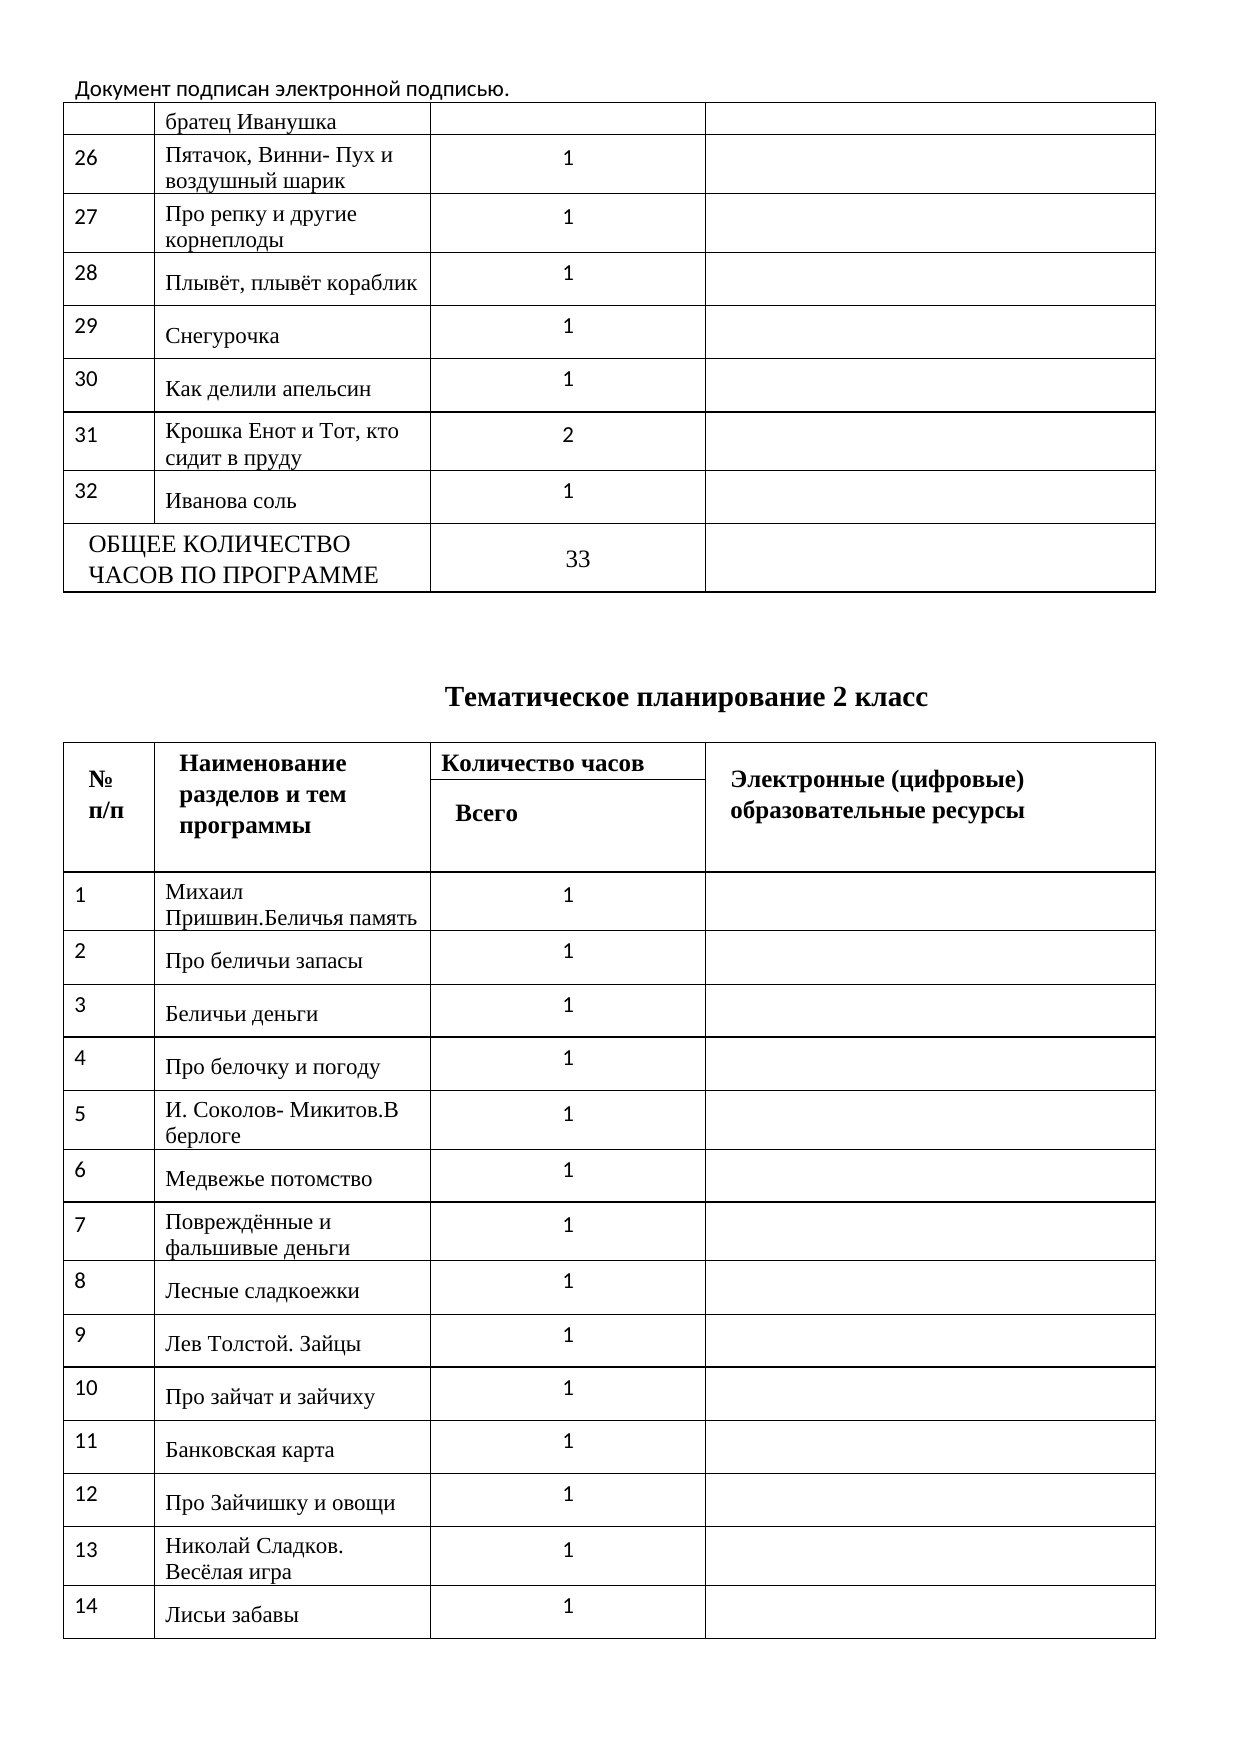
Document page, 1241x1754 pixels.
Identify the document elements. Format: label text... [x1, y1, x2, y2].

table_cell 12 [64, 1474, 154, 1526]
table_cell [706, 1586, 1155, 1637]
table_cell [706, 1474, 1155, 1526]
table_cell [706, 103, 1155, 134]
table_cell 32 [64, 471, 154, 523]
table_cell 10 [64, 1368, 154, 1419]
table_cell 1 [431, 135, 705, 193]
table_cell 1 [431, 1368, 705, 1419]
table_cell 1 [431, 1150, 705, 1201]
table_cell [706, 1421, 1155, 1472]
table_cell Про репку и другие корнеплоды [155, 194, 430, 252]
table_cell Медвежье потомство [155, 1150, 430, 1201]
table_cell 1 [431, 359, 705, 411]
table_cell Николай Сладков. Весёлая игра [155, 1527, 430, 1584]
table_cell 1 [431, 1527, 705, 1584]
table_cell Лисьи забавы [155, 1586, 430, 1637]
table_cell 1 [431, 1586, 705, 1637]
table_cell 25 [64, 103, 154, 134]
table_cell 30 [64, 359, 154, 411]
table_cell Про зайчат и зайчиху [155, 1368, 430, 1419]
table_cell [706, 135, 1155, 193]
table_cell [706, 1527, 1155, 1584]
table_cell Банковская карта [155, 1421, 430, 1472]
table_cell [706, 359, 1155, 411]
table_cell [706, 873, 1155, 930]
table_cell [706, 931, 1155, 983]
table_cell 6 [64, 1150, 154, 1201]
table_cell 11 [64, 1421, 154, 1472]
table_cell 29 [64, 306, 154, 358]
table_cell [706, 1368, 1155, 1419]
table_cell 5 [64, 1091, 154, 1148]
table_cell Про Зайчишку и овощи [155, 1474, 430, 1526]
table_cell Про беличьи запасы [155, 931, 430, 983]
table_cell 1 [431, 306, 705, 358]
table_cell [706, 1091, 1155, 1148]
table_cell Беличьи деньги [155, 985, 430, 1036]
table_header Количество часов [431, 743, 705, 779]
table_cell [706, 1038, 1155, 1089]
table_cell 1 [431, 194, 705, 252]
table_cell 28 [64, 253, 154, 305]
table_cell 1 [431, 1474, 705, 1526]
table_cell Лев Толстой. Зайцы [155, 1315, 430, 1366]
table_cell Лесные сладкоежки [155, 1261, 430, 1313]
table_header № п/п [64, 743, 154, 871]
table_cell Михаил Пришвин.Беличья память [155, 873, 430, 930]
table_cell 1 [431, 1091, 705, 1148]
table_cell [706, 471, 1155, 523]
table_cell Иванова соль [155, 471, 430, 523]
table_cell [706, 253, 1155, 305]
table_cell 8 [64, 1261, 154, 1313]
table_cell 1 [431, 1261, 705, 1313]
table_cell [706, 306, 1155, 358]
table_cell 31 [64, 413, 154, 470]
table_cell И. Соколов- Микитов.В берлоге [155, 1091, 430, 1148]
table_cell 1 [431, 931, 705, 983]
table_cell 9 [64, 1315, 154, 1366]
table_cell [706, 1261, 1155, 1313]
table_cell 1 [431, 103, 705, 134]
table_cell Крошка Енот и Тот, кто сидит в пруду [155, 413, 430, 470]
table_cell 26 [64, 135, 154, 193]
text Тематическое планирование 2 класс [208, 679, 1165, 713]
table_cell Как делили апельсин [155, 359, 430, 411]
table_cell 1 [431, 1315, 705, 1366]
table_cell [706, 1203, 1155, 1260]
table_cell 13 [64, 1527, 154, 1584]
table_cell [706, 524, 1155, 591]
table_cell 2 [431, 413, 705, 470]
table_cell [706, 194, 1155, 252]
table_cell 27 [64, 194, 154, 252]
table_cell 1 [431, 873, 705, 930]
table_cell 1 [431, 1203, 705, 1260]
table_cell Всего [431, 780, 705, 871]
table_cell 1 [431, 985, 705, 1036]
table_cell Повреждённые и фальшивые деньги [155, 1203, 430, 1260]
table_cell Пятачок, Винни- Пух и воздушный шарик [155, 135, 430, 193]
table_cell 7 [64, 1203, 154, 1260]
table_cell 2 [64, 931, 154, 983]
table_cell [155, 103, 430, 134]
table_header Электронные (цифровые) образовательные ресурсы [706, 743, 1155, 871]
table_cell 33 [431, 524, 705, 591]
table_cell Плывёт, плывёт кораблик [155, 253, 430, 305]
table_cell [706, 413, 1155, 470]
table_cell 3 [64, 985, 154, 1036]
table_cell 1 [64, 873, 154, 930]
table_cell 1 [431, 253, 705, 305]
table_header Наименование разделов и тем программы [155, 743, 430, 871]
table_cell 1 [431, 471, 705, 523]
table_cell 1 [431, 1038, 705, 1089]
table_cell ОБЩЕЕ КОЛИЧЕСТВО ЧАСОВ ПО ПРОГРАММЕ [64, 524, 430, 591]
table_cell Снегурочка [155, 306, 430, 358]
table_cell 14 [64, 1586, 154, 1637]
table_cell 4 [64, 1038, 154, 1089]
table_cell Про белочку и погоду [155, 1038, 430, 1089]
table_cell [706, 985, 1155, 1036]
table_cell 1 [431, 1421, 705, 1472]
table_cell [706, 1150, 1155, 1201]
table_cell [706, 1315, 1155, 1366]
